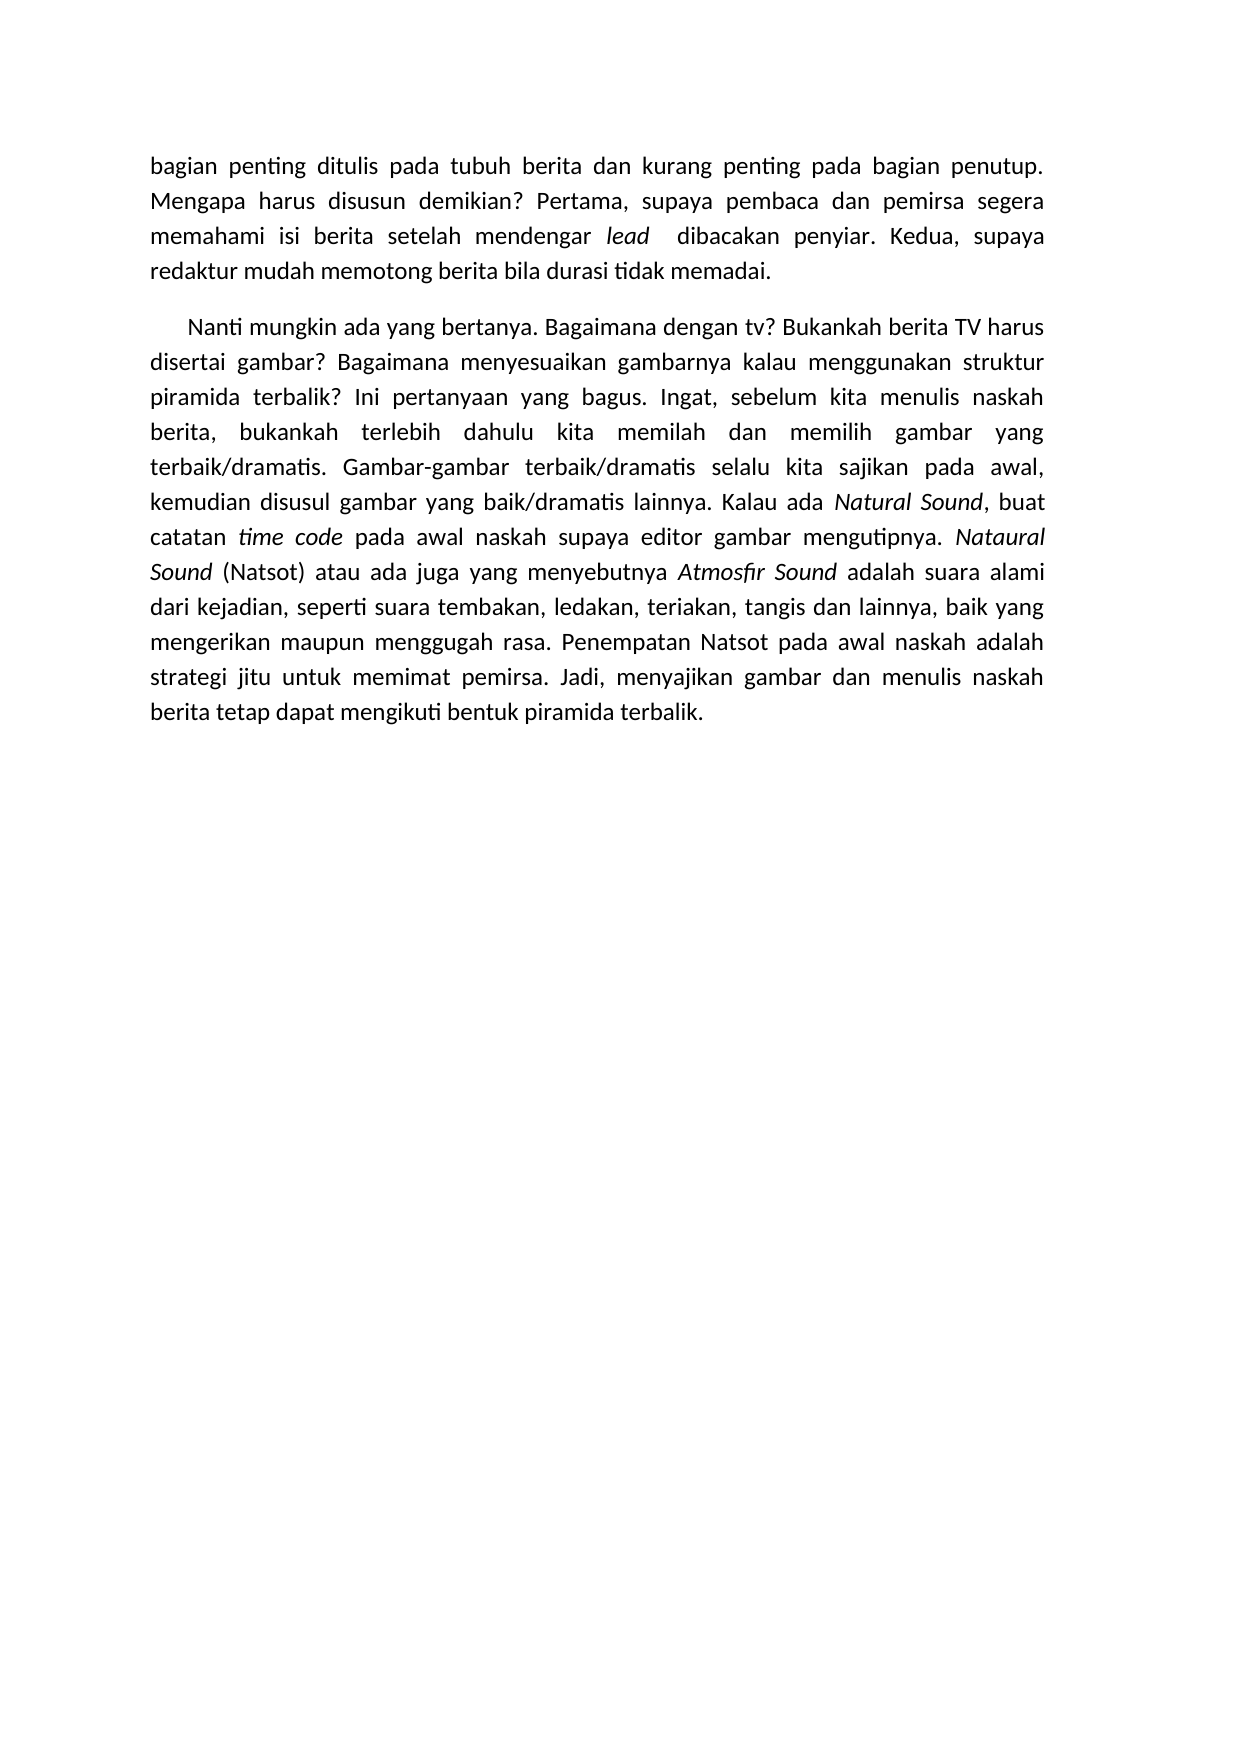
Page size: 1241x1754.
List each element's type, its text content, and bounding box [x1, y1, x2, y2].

text Nanti mungkin ada yang bertanya. Bagaimana dengan tv? Bukankah berita TV harus disertai gambar? Bagaimana menyesuaikan gambarnya kalau menggunakan struktur piramida terbalik? Ini pertanyaan yang bagus. Ingat, sebelum kita menulis naskah berita, bukankah terlebih dahulu kita memilah dan memilih gambar yang terbaik/dramatis. Gambar-gambar terbaik/dramatis selalu kita sajikan pada awal, kemudian disusul gambar yang baik/dramatis lainnya. Kalau ada Natural Sound, buat catatan time code pada awal naskah supaya editor gambar mengutipnya. Nataural Sound (Natsot) atau ada juga yang menyebutnya Atmosfir Sound adalah suara alami dari kejadian, seperti suara tembakan, ledakan, teriakan, tangis dan lainnya, baik yang mengerikan maupun menggugah rasa. Penempatan Natsot pada awal naskah adalah strategi jitu untuk memimat pemirsa. Jadi, menyajikan gambar dan menulis naskah berita tetap dapat mengikuti bentuk piramida terbalik. [150, 311, 1045, 726]
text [150, 150, 1045, 286]
